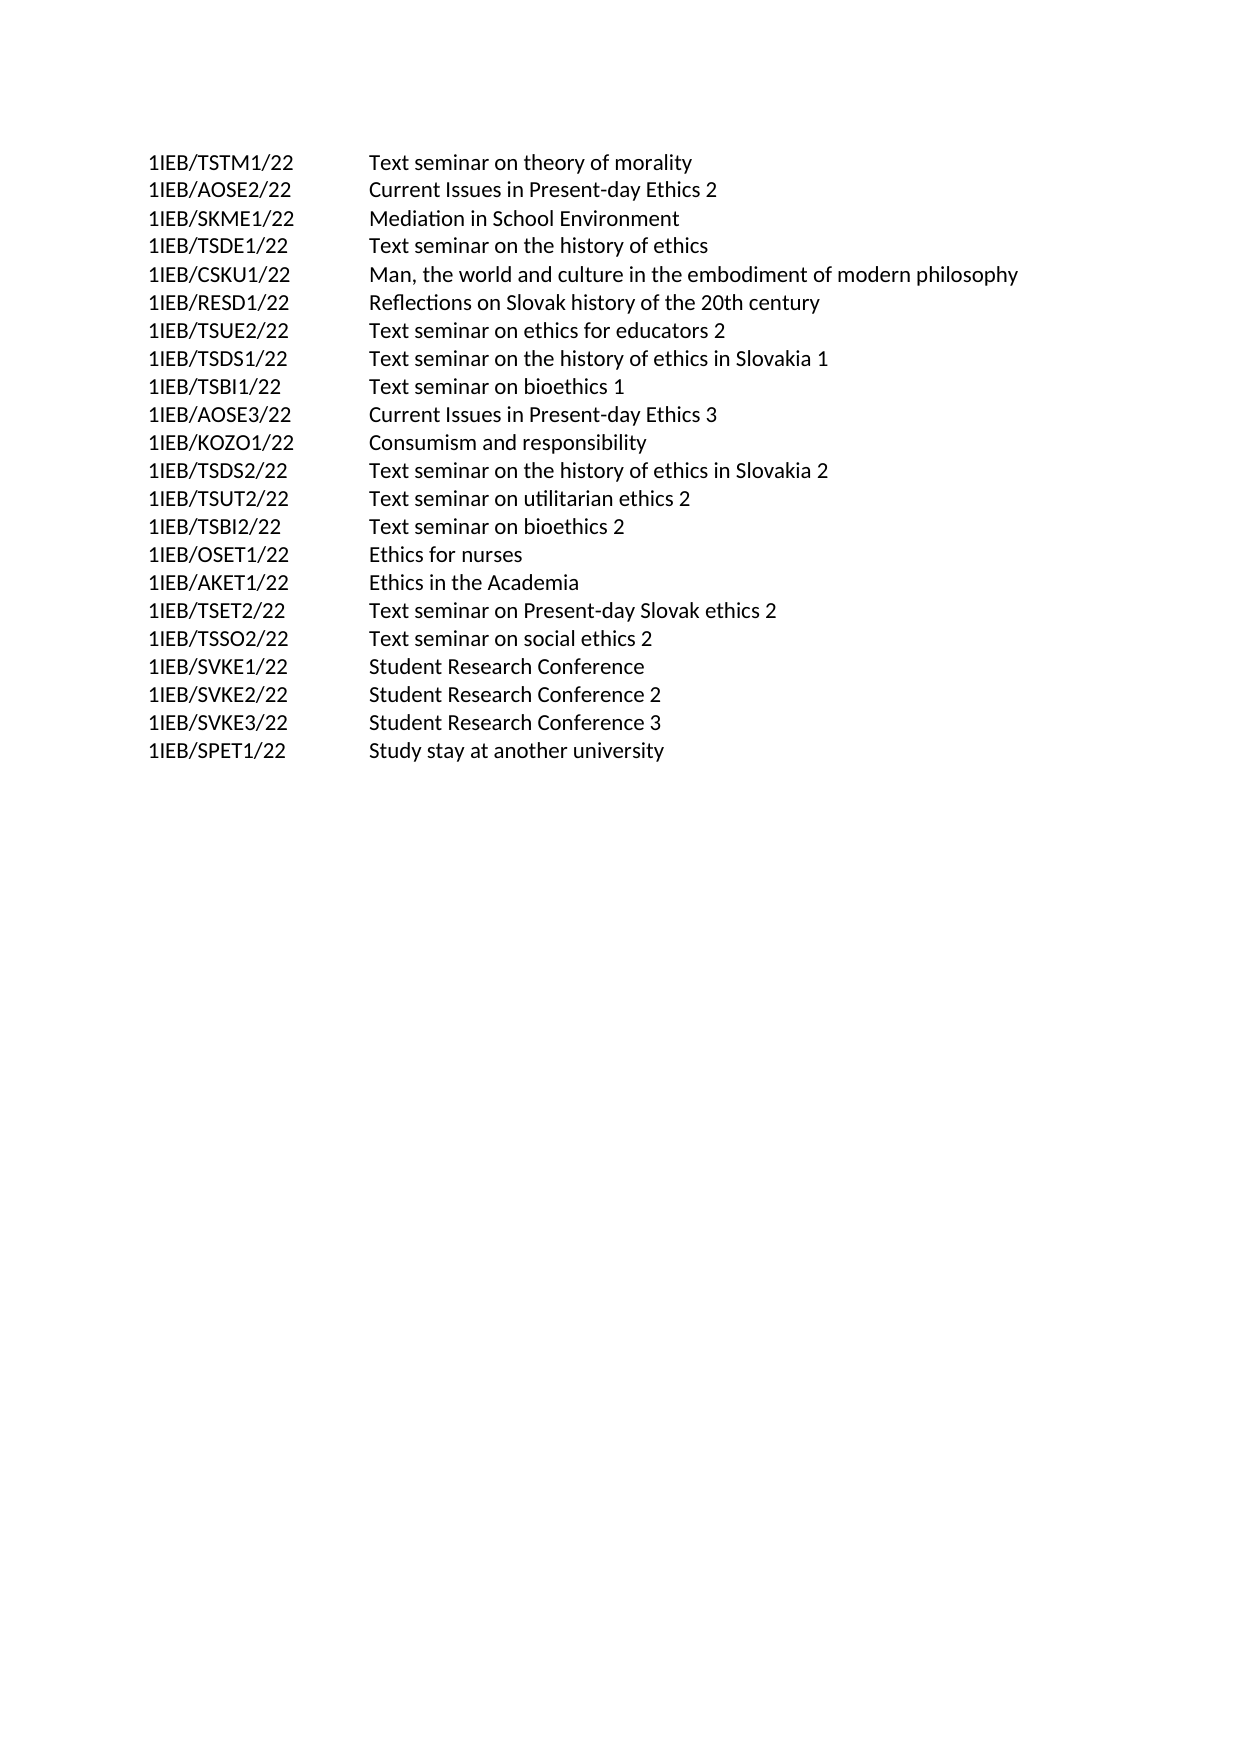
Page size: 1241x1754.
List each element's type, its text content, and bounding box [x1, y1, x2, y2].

text 1IEB/TSDE1/22 Text seminar on the history of ethics [148, 232, 1093, 260]
text 1IEB/SPET1/22 Study stay at another university [148, 736, 1093, 764]
text 1IEB/TSDS2/22 Text seminar on the history of ethics in Slovakia 2 [148, 456, 1093, 484]
text 1IEB/SVKE1/22 Student Research Conference [148, 652, 1093, 680]
text 1IEB/OSET1/22 Ethics for nurses [148, 540, 1093, 568]
text 1IEB/AOSE2/22 Current Issues in Present-day Ethics 2 [148, 176, 1093, 204]
text 1IEB/TSET2/22 Text seminar on Present-day Slovak ethics 2 [148, 596, 1093, 624]
text 1IEB/CSKU1/22 Man, the world and culture in the embodiment of modern philosophy [148, 260, 1093, 288]
text 1IEB/SVKE2/22 Student Research Conference 2 [148, 680, 1093, 708]
text 1IEB/TSBI2/22 Text seminar on bioethics 2 [148, 512, 1093, 540]
text 1IEB/AKET1/22 Ethics in the Academia [148, 568, 1093, 596]
text 1IEB/TSUE2/22 Text seminar on ethics for educators 2 [148, 316, 1093, 344]
text 1IEB/RESD1/22 Reflections on Slovak history of the 20th century [148, 288, 1093, 316]
text 1IEB/TSBI1/22 Text seminar on bioethics 1 [148, 372, 1093, 400]
text 1IEB/SKME1/22 Mediation in School Environment [148, 204, 1093, 232]
text 1IEB/AOSE3/22 Current Issues in Present-day Ethics 3 [148, 400, 1093, 428]
text 1IEB/KOZO1/22 Consumism and responsibility [148, 428, 1093, 456]
text 1IEB/TSSO2/22 Text seminar on social ethics 2 [148, 624, 1093, 652]
text 1IEB/SVKE3/22 Student Research Conference 3 [148, 708, 1093, 736]
text 1IEB/TSTM1/22 Text seminar on theory of morality [148, 148, 1093, 176]
text 1IEB/TSUT2/22 Text seminar on utilitarian ethics 2 [148, 484, 1093, 512]
text 1IEB/TSDS1/22 Text seminar on the history of ethics in Slovakia 1 [148, 344, 1093, 372]
